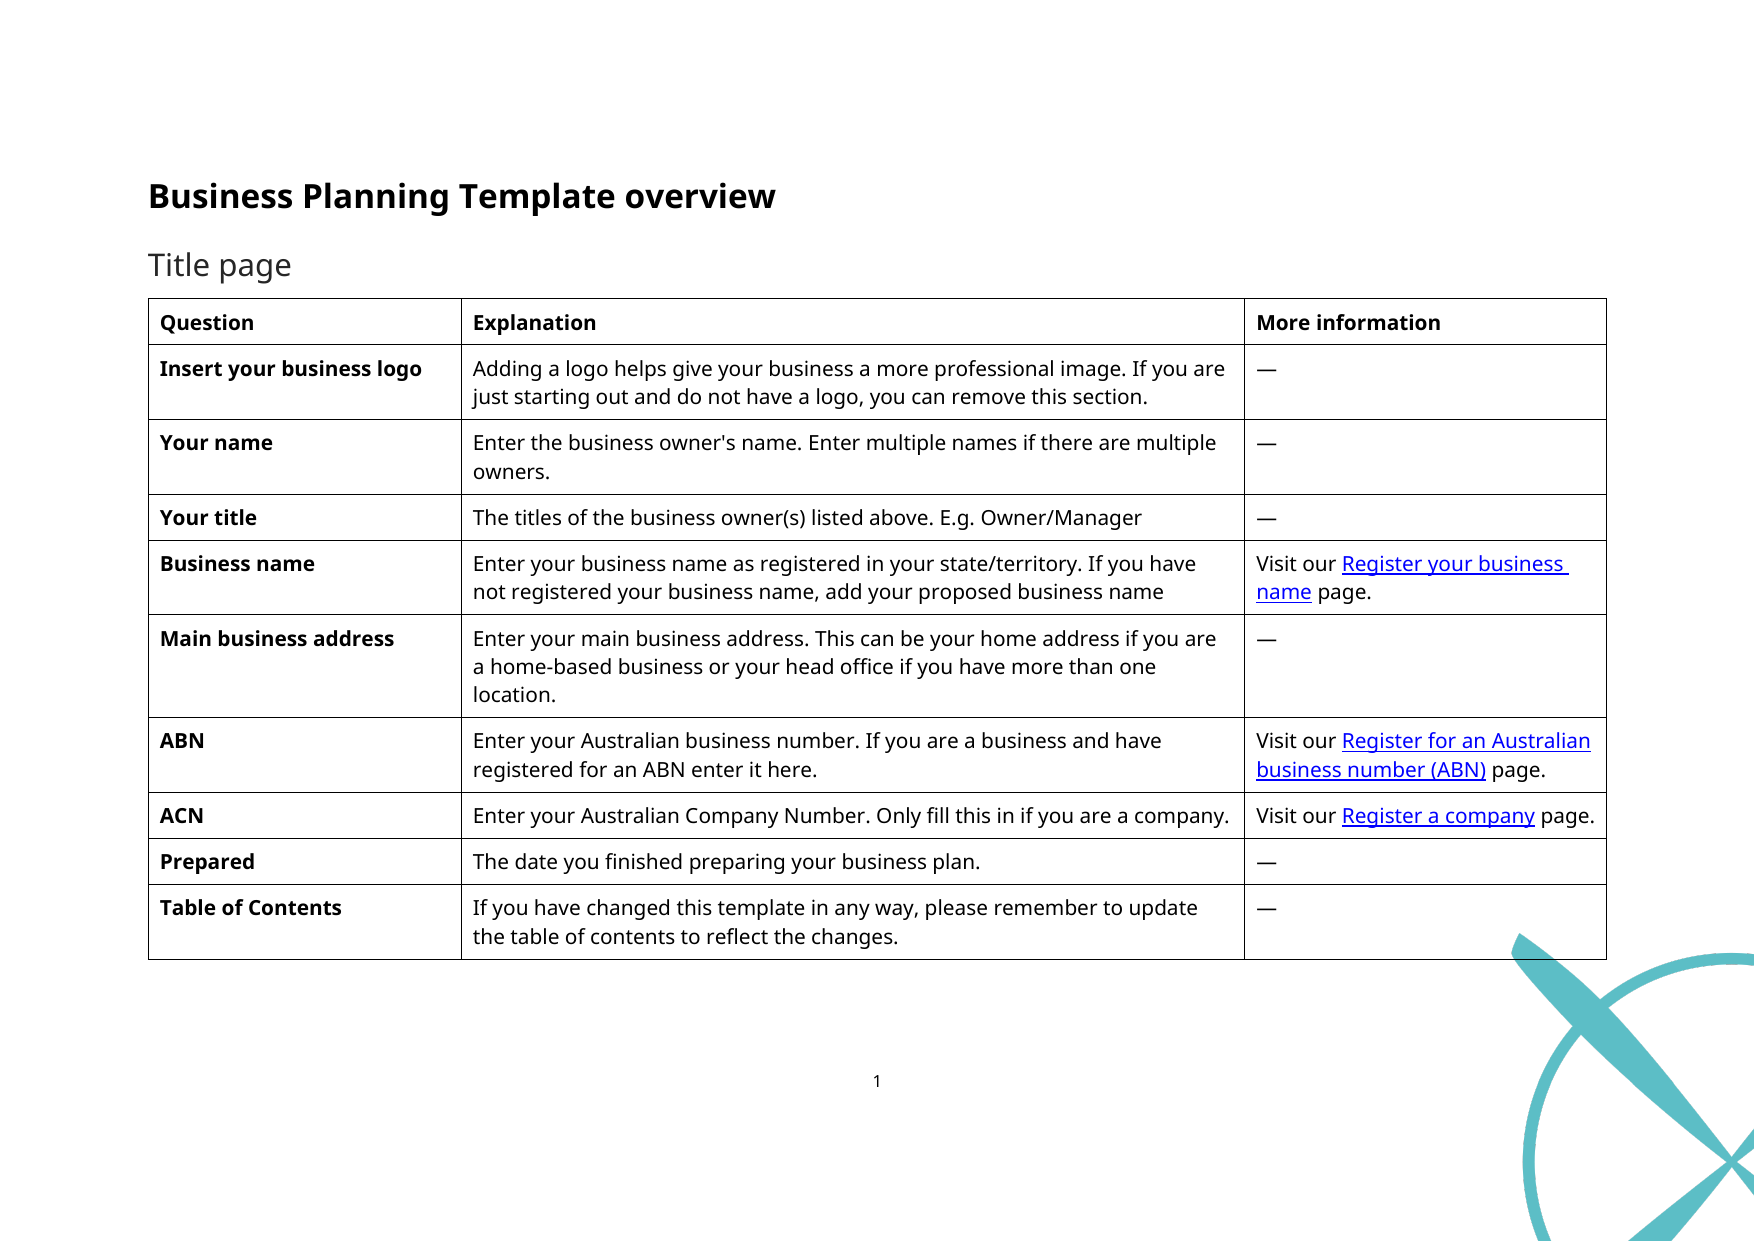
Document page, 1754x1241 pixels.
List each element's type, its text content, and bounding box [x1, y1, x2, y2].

table_header More information [1245, 299, 1606, 344]
table_header Explanation [462, 299, 1244, 344]
subtitle Business Planning Template overview [148, 173, 1606, 218]
table_cell Visit our Register your business name page. [1245, 541, 1606, 614]
table_header Question [149, 299, 461, 344]
subtitle Title page [148, 243, 1606, 286]
table_cell Your title [149, 495, 461, 540]
table_cell The titles of the business owner(s) listed above. E.g. Owner/Manager [462, 495, 1244, 540]
picture [1495, 925, 1754, 1241]
table_cell Enter the business owner's name. Enter multiple names if there are multiple owners. [462, 420, 1244, 493]
table_cell Your name [149, 420, 461, 493]
table_cell The date you finished preparing your business plan. [462, 839, 1244, 884]
table_cell Visit our Register for an Australian business number (ABN) page. [1245, 718, 1606, 792]
table_cell — [1245, 420, 1606, 493]
table_cell — [1245, 885, 1606, 959]
table_cell — [1245, 839, 1606, 884]
table_cell ACN [149, 793, 461, 838]
table_cell Table of Contents [149, 885, 461, 959]
table_cell Enter your main business address. This can be your home address if you are a home-based business or your head office if you have more than one location. [462, 615, 1244, 717]
table_cell Adding a logo helps give your business a more professional image. If you are just starting out and do not have a logo, you can remove this section. [462, 345, 1244, 419]
table_cell Enter your business name as registered in your state/territory. If you have not registered your business name, add your proposed business name [462, 541, 1244, 614]
table_cell Insert your business logo [149, 345, 461, 419]
table_cell Main business address [149, 615, 461, 717]
table_cell — [1245, 615, 1606, 717]
table_cell Enter your Australian Company Number. Only fill this in if you are a company. [462, 793, 1244, 838]
table_cell — [1245, 345, 1606, 419]
table_cell Business name [149, 541, 461, 614]
table_cell Prepared [149, 839, 461, 884]
table_cell Visit our Register a company page. [1245, 793, 1606, 838]
table_cell Enter your Australian business number. If you are a business and have registered for an ABN enter it here. [462, 718, 1244, 792]
table_cell If you have changed this template in any way, please remember to update the table of contents to reflect the changes. [462, 885, 1244, 959]
table_cell ABN [149, 718, 461, 792]
table_cell — [1245, 495, 1606, 540]
